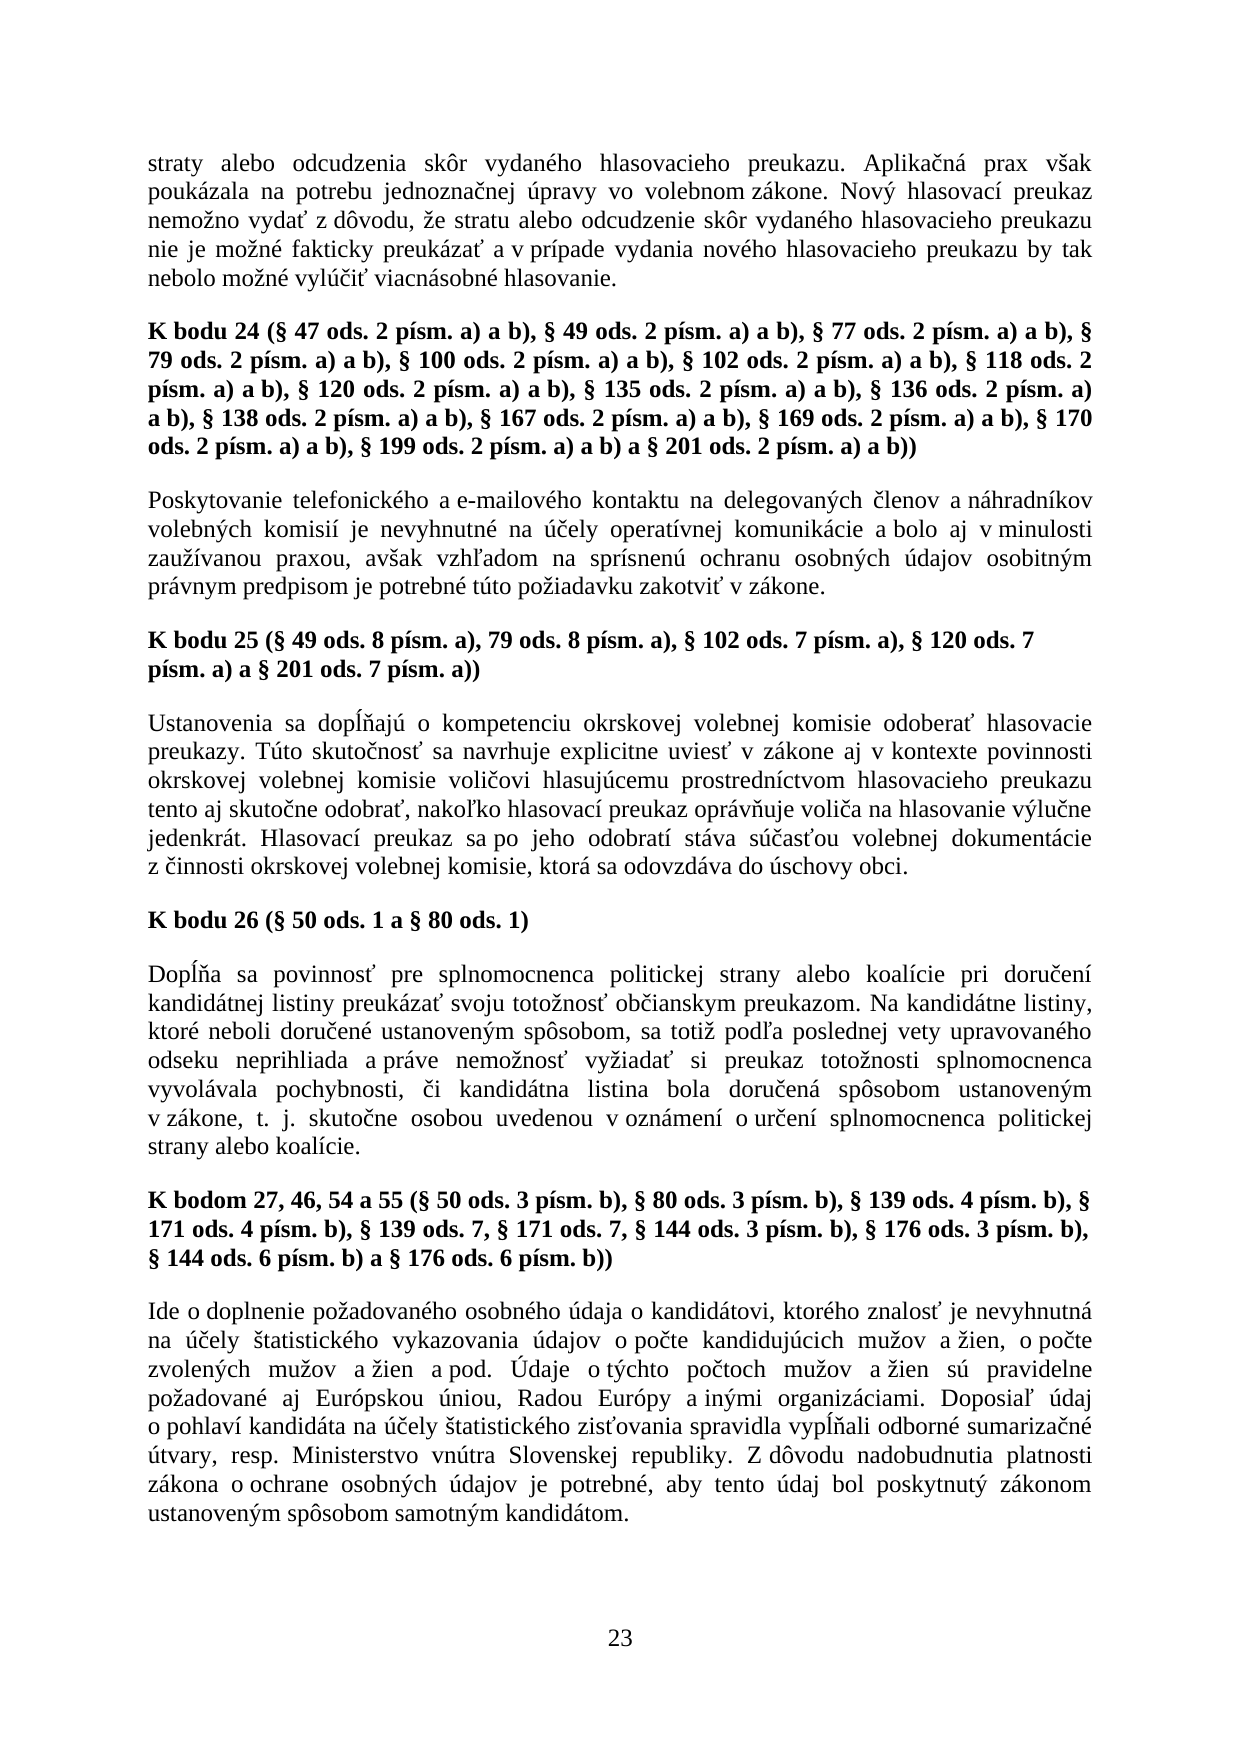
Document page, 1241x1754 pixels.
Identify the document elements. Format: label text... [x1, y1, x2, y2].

text K bodom 27, 46, 54 a 55 (§ 50 ods. 3 písm. b), § 80 ods. 3 písm. b), § 139 ods. 4 písm. b), § 171 ods. 4 písm. b), § 139 ods. 7, § 171 ods. 7, § 144 ods. 3 písm. b), § 176 ods. 3 písm. b), § 144 ods. 6 písm. b) a § 176 ods. 6 písm. b)) [148, 1185, 1093, 1271]
text Ustanovenia sa dopĺňajú o kompetenciu okrskovej volebnej komisie odoberať hlasovacie preukazy. Túto skutočnosť sa navrhuje explicitne uviesť v zákone aj v kontexte povinnosti okrskovej volebnej komisie voličovi hlasujúcemu prostredníctvom hlasovacieho preukazu tento aj skutočne odobrať, nakoľko hlasovací preukaz oprávňuje voliča na hlasovanie výlučne jedenkrát. Hlasovací preukaz sa po jeho odobratí stáva súčasťou volebnej dokumentácie z činnosti okrskovej volebnej komisie, ktorá sa odovzdáva do úschovy obci. [148, 708, 1093, 880]
text Poskytovanie telefonického a e-mailového kontaktu na delegovaných členov a náhradníkov volebných komisií je nevyhnutné na účely operatívnej komunikácie a bolo aj v minulosti zaužívanou praxou, avšak vzhľadom na sprísnenú ochranu osobných údajov osobitným právnym predpisom je potrebné túto požiadavku zakotviť v zákone. [148, 485, 1093, 600]
text Dopĺňa sa povinnosť pre splnomocnenca politickej strany alebo koalície pri doručení kandidátnej listiny preukázať svoju totožnosť občianskym preukazom. Na kandidátne listiny, ktoré neboli doručené ustanoveným spôsobom, sa totiž podľa poslednej vety upravovaného odseku neprihliada a práve nemožnosť vyžiadať si preukaz totožnosti splnomocnenca vyvolávala pochybnosti, či kandidátna listina bola doručená spôsobom ustanoveným v zákone, t. j. skutočne osobou uvedenou v oznámení o určení splnomocnenca politickej strany alebo koalície. [148, 959, 1093, 1160]
text K bodu 24 (§ 47 ods. 2 písm. a) a b), § 49 ods. 2 písm. a) a b), § 77 ods. 2 písm. a) a b), § 79 ods. 2 písm. a) a b), § 100 ods. 2 písm. a) a b), § 102 ods. 2 písm. a) a b), § 118 ods. 2 písm. a) a b), § 120 ods. 2 písm. a) a b), § 135 ods. 2 písm. a) a b), § 136 ods. 2 písm. a) a b), § 138 ods. 2 písm. a) a b), § 167 ods. 2 písm. a) a b), § 169 ods. 2 písm. a) a b), § 170 ods. 2 písm. a) a b), § 199 ods. 2 písm. a) a b) a § 201 ods. 2 písm. a) a b)) [148, 316, 1093, 460]
text K bodu 25 (§ 49 ods. 8 písm. a), 79 ods. 8 písm. a), § 102 ods. 7 písm. a), § 120 ods. 7 písm. a) a § 201 ods. 7 písm. a)) [148, 625, 1093, 683]
text K bodu 26 (§ 50 ods. 1 a § 80 ods. 1) [148, 905, 1093, 934]
text Ide o doplnenie požadovaného osobného údaja o kandidátovi, ktorého znalosť je nevyhnutná na účely štatistického vykazovania údajov o počte kandidujúcich mužov a žien, o počte zvolených mužov a žien a pod. Údaje o týchto počtoch mužov a žien sú pravidelne požadované aj Európskou úniou, Radou Európy a inými organizáciami. Doposiaľ údaj o pohlaví kandidáta na účely štatistického zisťovania spravidla vypĺňali odborné sumarizačné útvary, resp. Ministerstvo vnútra Slovenskej republiky. Z dôvodu nadobudnutia platnosti zákona o ochrane osobných údajov je potrebné, aby tento údaj bol poskytnutý zákonom ustanoveným spôsobom samotným kandidátom. [148, 1296, 1093, 1526]
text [148, 148, 1093, 291]
